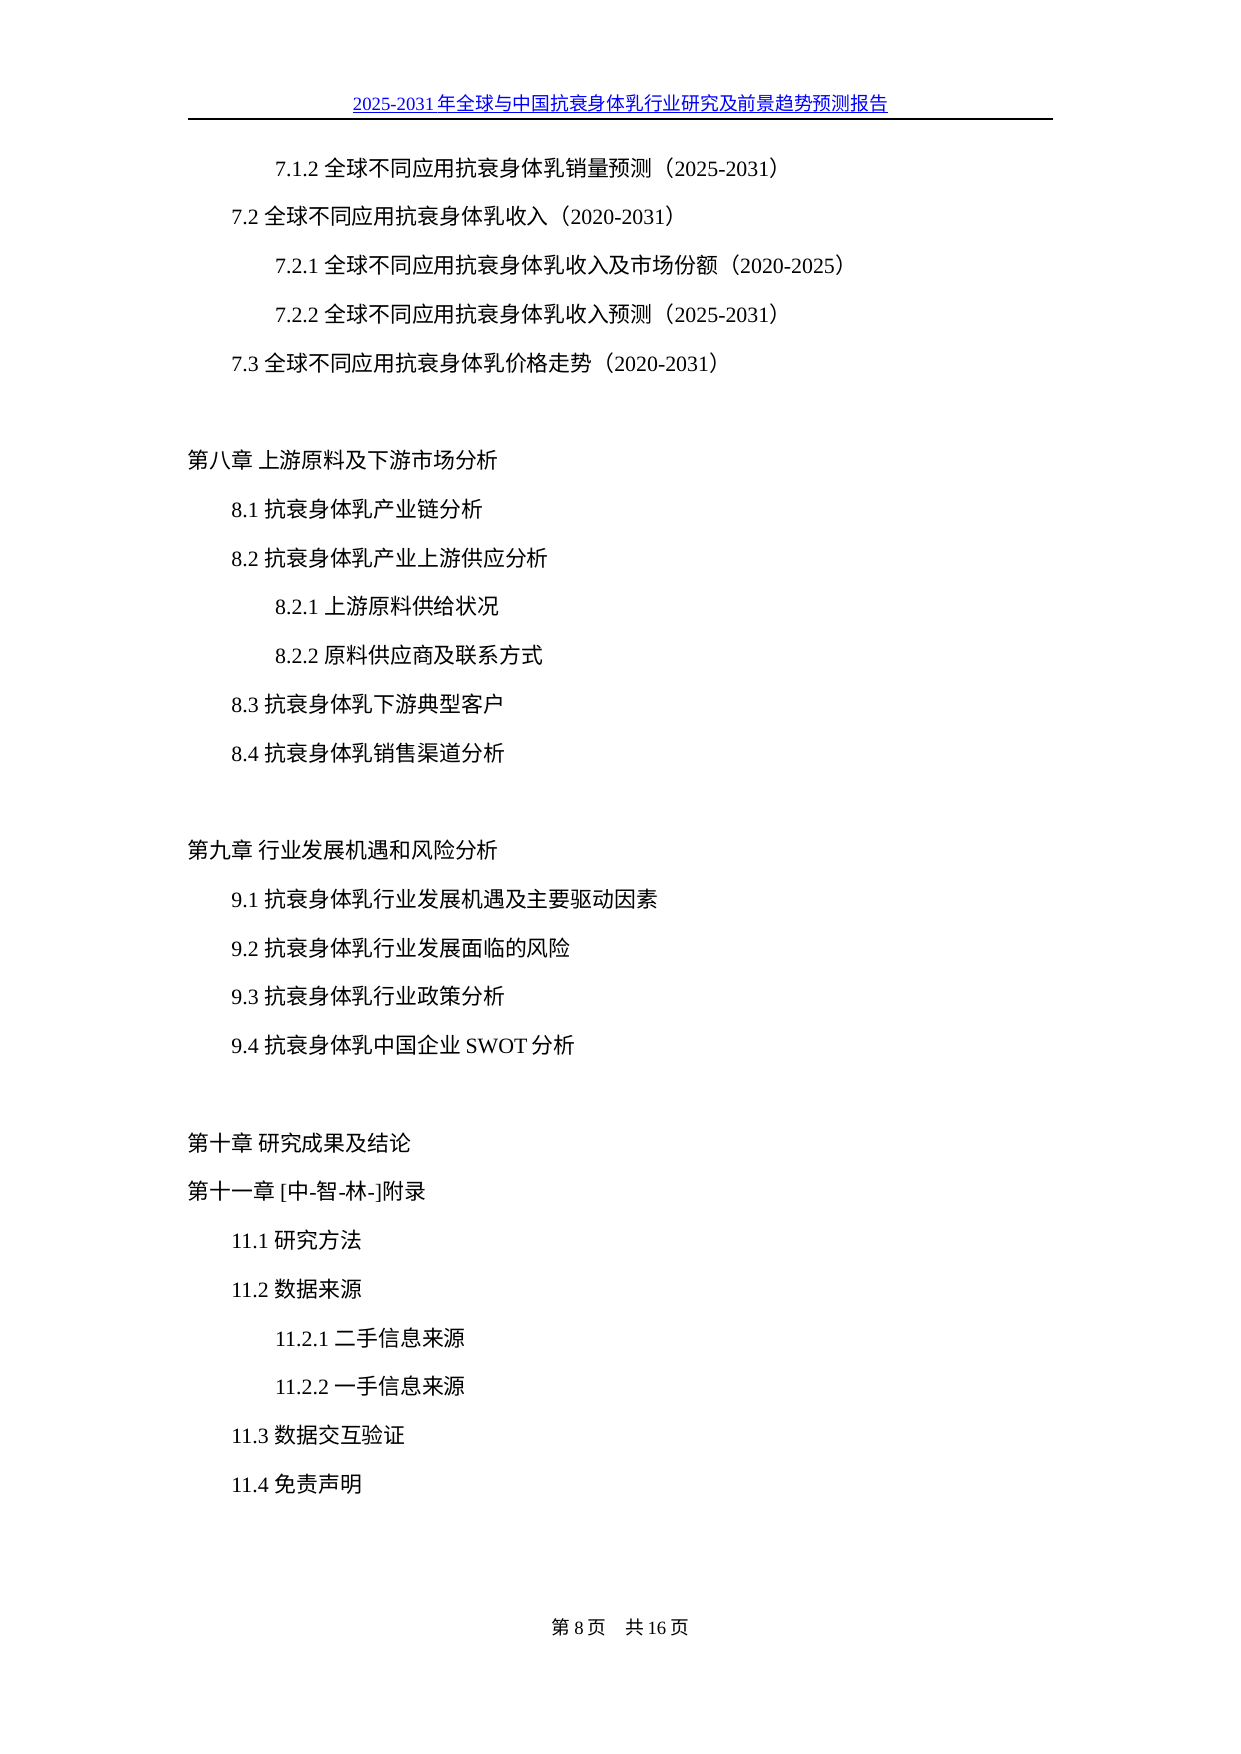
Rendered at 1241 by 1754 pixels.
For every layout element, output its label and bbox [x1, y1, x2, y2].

text [187, 150, 1053, 1499]
